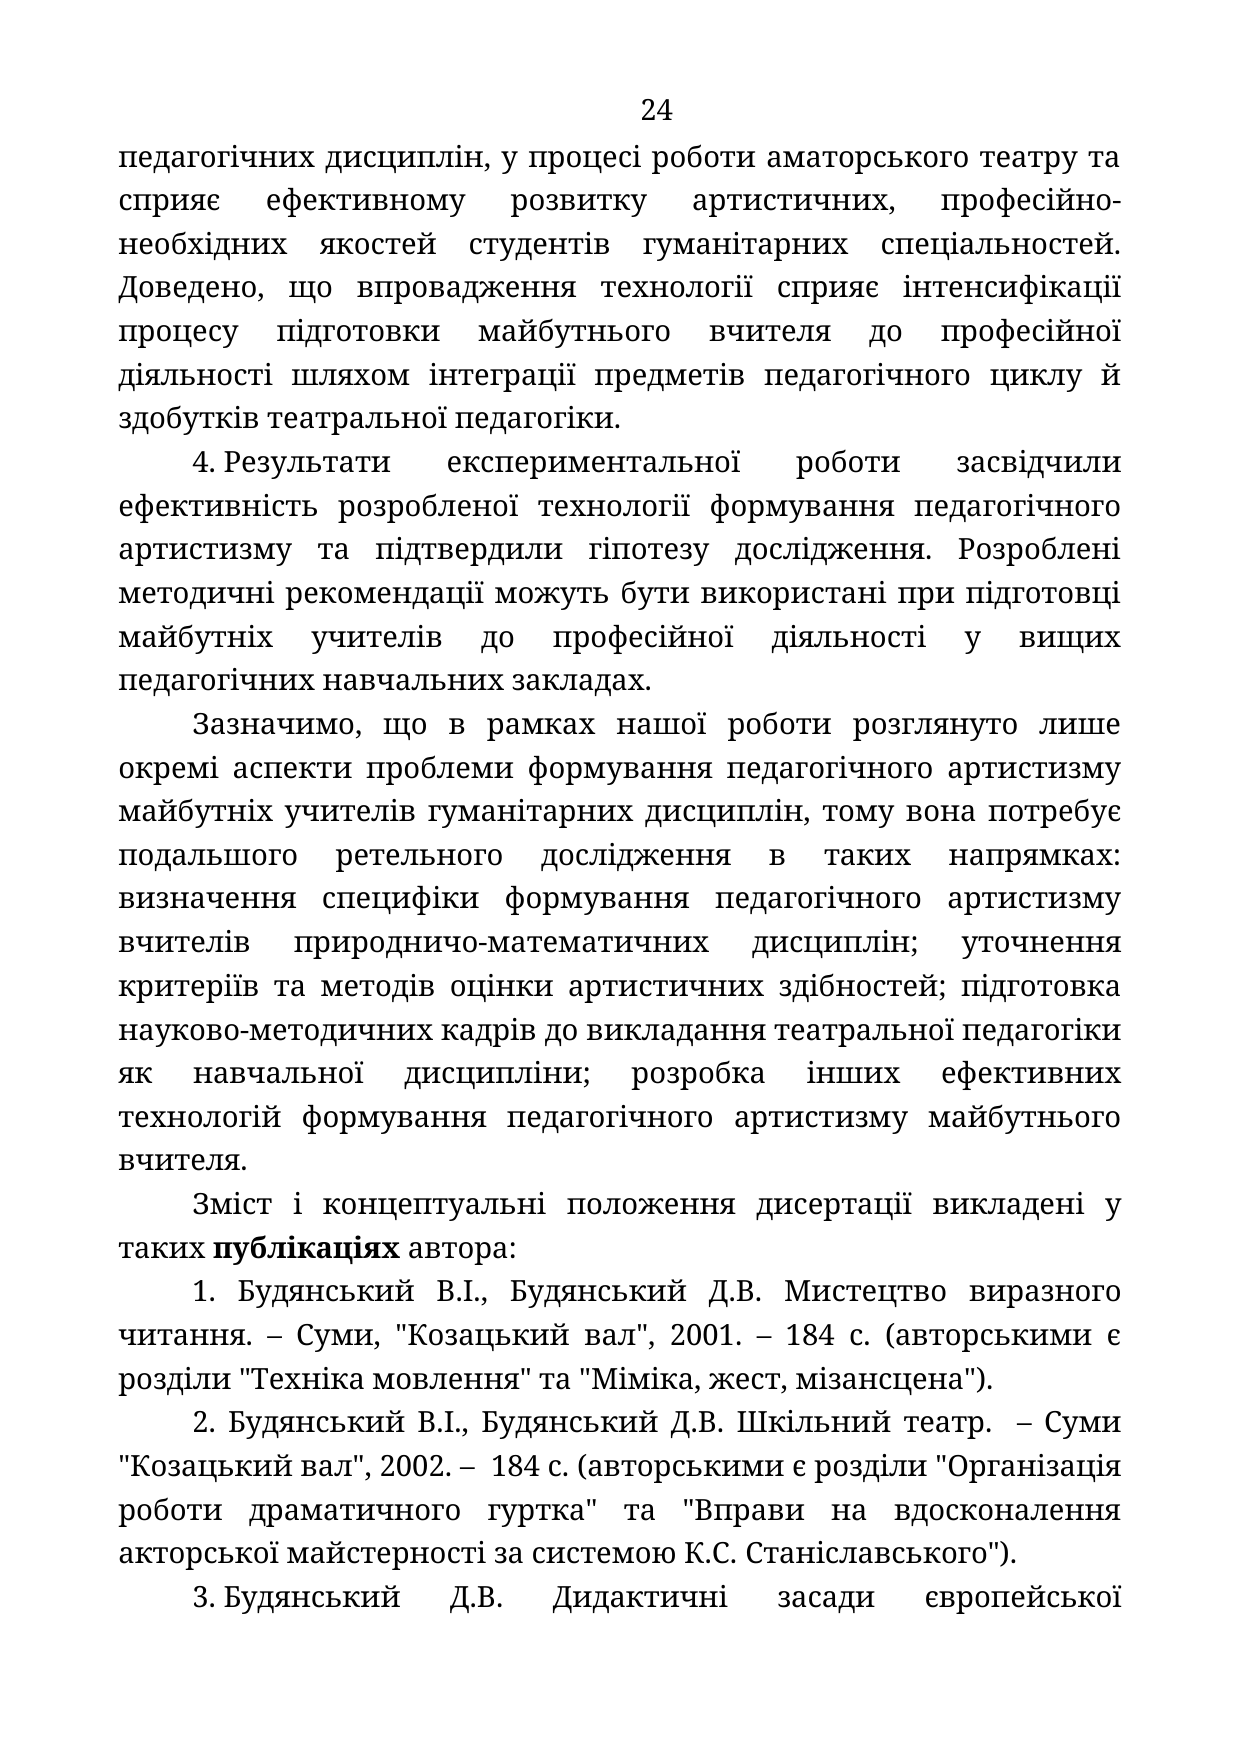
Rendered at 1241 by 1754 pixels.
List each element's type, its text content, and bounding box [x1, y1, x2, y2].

text 4. Результати експериментальної роботи засвідчили ефективність розробленої технології формування педагогічного артистизму та підтвердили гіпотезу дослідження. Розроблені методичні рекомендації можуть бути використані при підготовці майбутніх учителів до професійної діяльності у вищих педагогічних навчальних закладах. [118, 441, 1122, 699]
text Зміст і концептуальні положення дисертації викладені у таких публікаціях автора: [118, 1183, 1122, 1267]
text Зазначимо, що в рамках нашої роботи розглянуто лише окремі аспекти проблеми формування педагогічного артистизму майбутніх учителів гуманітарних дисциплін, тому вона потребує подальшого ретельного дослідження в таких напрямках: визначення специфіки формування педагогічного артистизму вчителів природничо-математичних дисциплін; уточнення критеріїв та методів оцінки артистичних здібностей; підготовка науково-методичних кадрів до викладання театральної педагогіки як навчальної дисципліни; розробка інших ефективних технологій формування педагогічного артистизму майбутнього вчителя. [118, 703, 1122, 1179]
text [118, 1576, 1122, 1616]
text 2. Будянський В.І., Будянський Д.В. Шкільний театр. – Суми "Козацький вал", 2002. – 184 с. (авторськими є розділи "Організація роботи драматичного гуртка" та "Вправи на вдосконалення акторської майстерності за системою К.С. Станіславського"). [118, 1402, 1122, 1572]
text 1. Будянський В.І., Будянський Д.В. Мистецтво виразного читання. – Суми, "Козацький вал", 2001. – 184 с. (авторськими є розділи "Техніка мовлення" та "Міміка, жест, мізансцена"). [118, 1271, 1122, 1398]
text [118, 136, 1122, 437]
